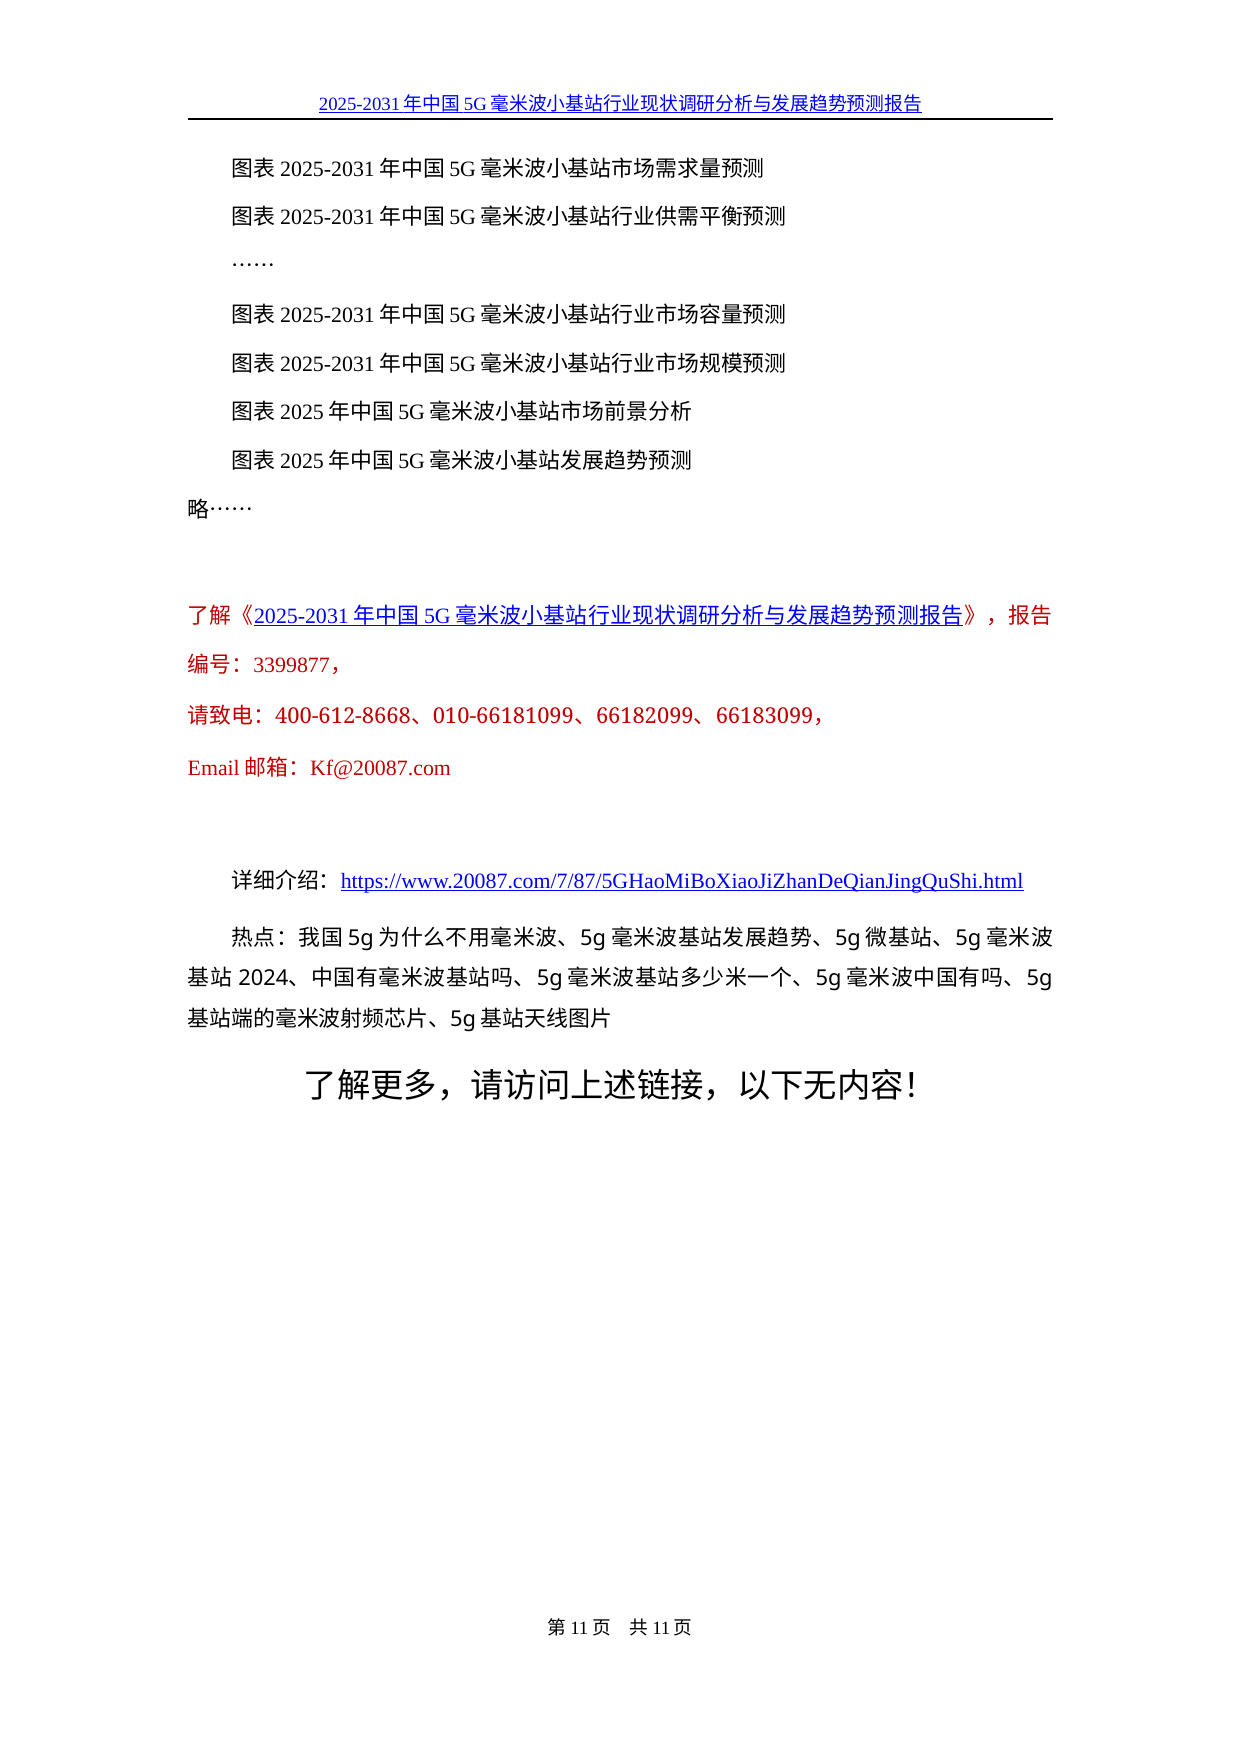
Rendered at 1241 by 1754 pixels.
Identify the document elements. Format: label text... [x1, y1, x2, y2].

text 详细介绍：https://www.20087.com/7/87/5GHaoMiBoXiaoJiZhanDeQianJingQuShi.html [187, 863, 1053, 895]
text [187, 150, 1053, 524]
text Email邮箱：Kf@20087.com [187, 750, 1053, 782]
text 请致电：400-612-8668、010-66181099、66182099、66183099， [187, 698, 1053, 731]
title 了解更多，请访问上述链接，以下无内容！ [187, 1051, 1053, 1116]
text 了解《2025-2031年中国5G毫米波小基站行业现状调研分析与发展趋势预测报告》，报告编号：3399877， [187, 598, 1053, 679]
text 热点：我国5g为什么不用毫米波、5g毫米波基站发展趋势、5g微基站、5g毫米波基站 2024、中国有毫米波基站吗、5g毫米波基站多少米一个、5g毫米波中国有吗、5g基站端的毫米波射频芯片、5g基站天线图片 [187, 919, 1053, 1033]
